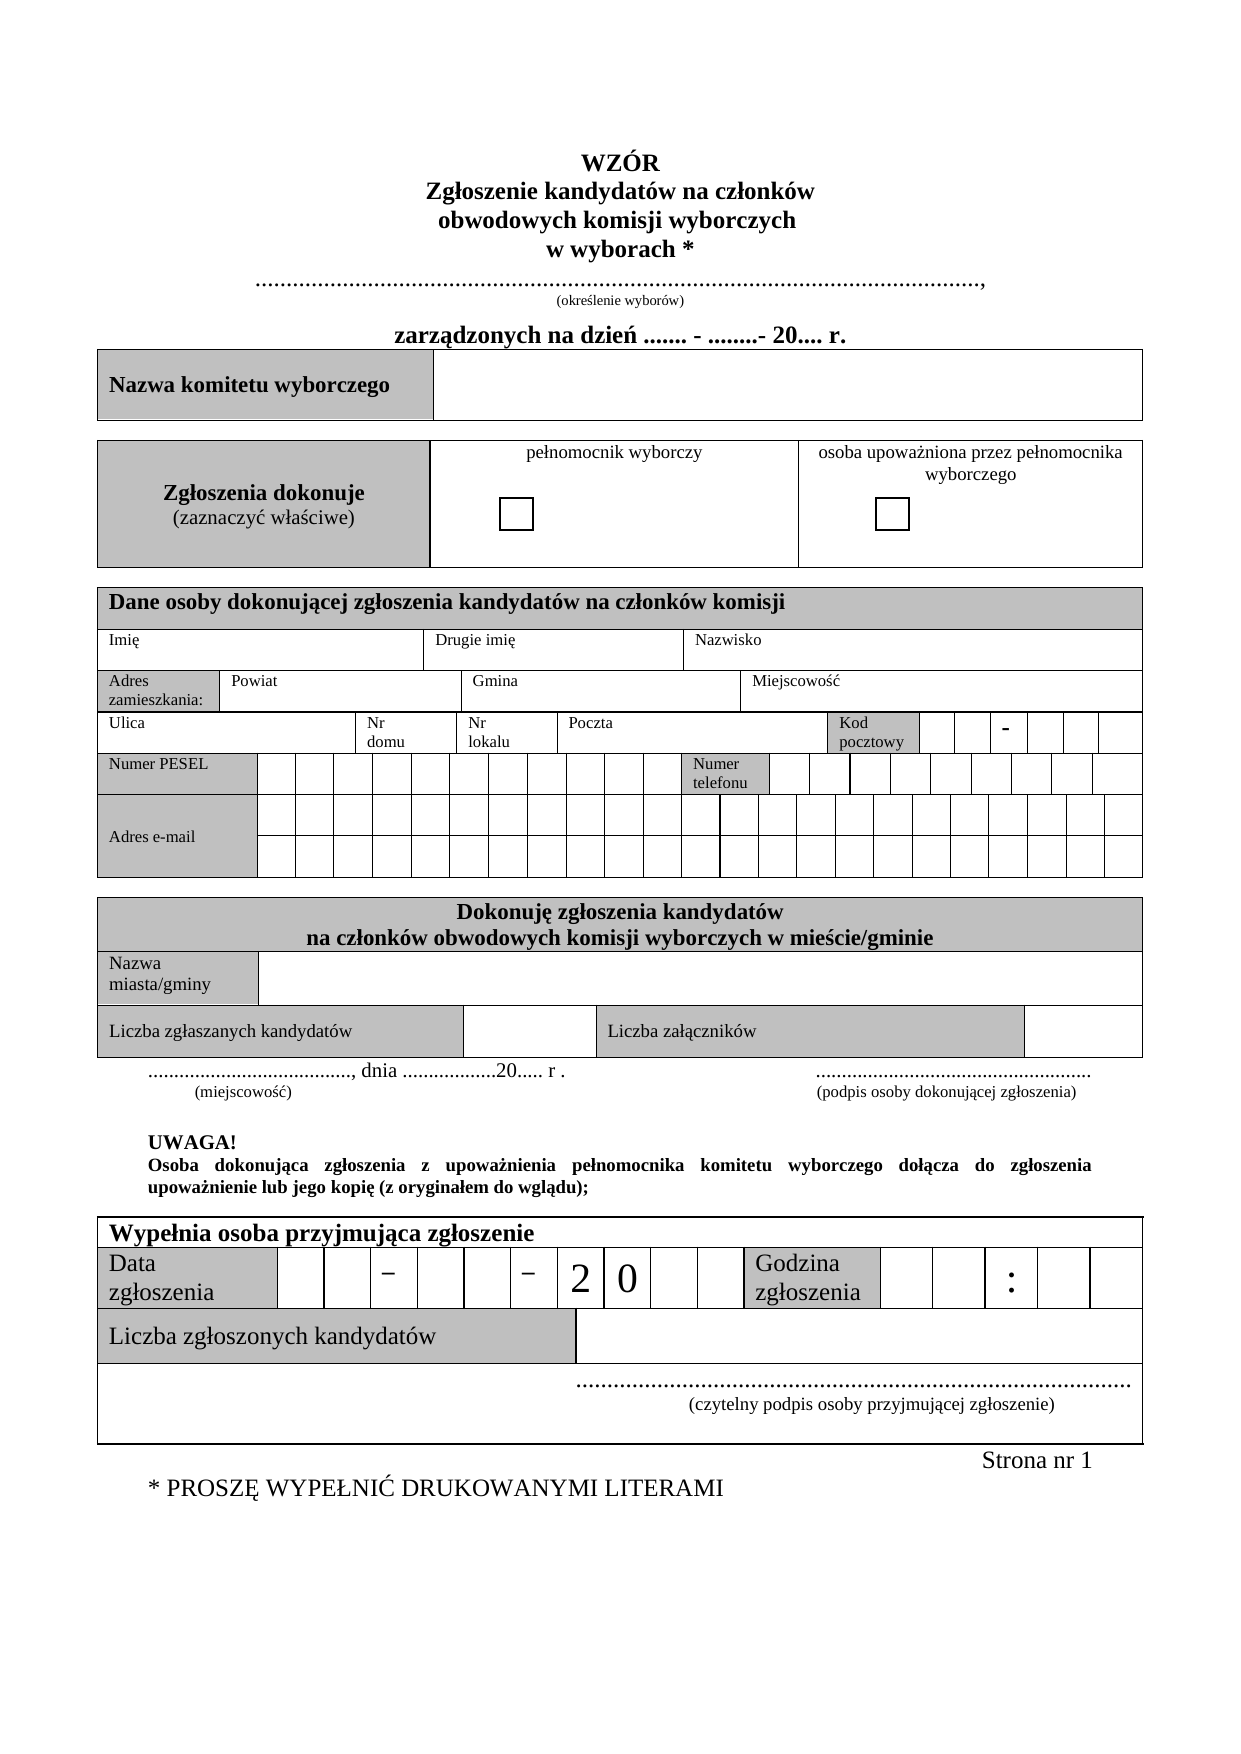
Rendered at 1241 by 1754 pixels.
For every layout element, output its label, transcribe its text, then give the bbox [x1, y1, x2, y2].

table_cell [296, 795, 333, 835]
table_cell _ [511, 1248, 557, 1308]
table_cell [528, 836, 566, 877]
table_cell [1028, 713, 1063, 753]
table_header Dane osoby dokonującej zgłoszenia kandydatów na członków komisji [98, 588, 1142, 629]
table_cell [759, 836, 796, 877]
table_cell [1067, 836, 1104, 877]
table_cell [1025, 1006, 1142, 1057]
table_cell [913, 795, 950, 835]
table_cell Adres e-mail [98, 795, 257, 877]
table_cell [373, 754, 411, 794]
table_cell [450, 754, 488, 794]
table_cell [605, 754, 643, 794]
table_cell [489, 754, 527, 794]
table_cell [920, 713, 954, 753]
table_cell [989, 836, 1027, 877]
text UWAGA! [148, 1130, 1093, 1154]
table_cell Ulica [98, 713, 355, 753]
table_cell [450, 795, 488, 835]
table_cell Nazwa miasta/gminy [98, 952, 258, 1004]
text * PROSZĘ WYPEŁNIĆ DRUKOWANYMI LITERAMI [148, 1473, 1093, 1502]
text ......................................., dnia ..................20..... r . ..................................................... [148, 1058, 1093, 1082]
table_cell [881, 1248, 932, 1308]
table_cell [891, 754, 930, 794]
table_cell [567, 754, 604, 794]
text Strona nr 1 [148, 1445, 1093, 1473]
table_cell Miejscowość [741, 671, 1142, 711]
table_cell Drugie imię [424, 630, 683, 670]
table_cell [528, 754, 566, 794]
table_cell [874, 795, 912, 835]
table_cell : [986, 1248, 1037, 1308]
table_cell [836, 836, 873, 877]
table_cell [972, 754, 1011, 794]
table_header Nazwa komitetu wyborczego [98, 350, 433, 419]
table_cell [258, 795, 295, 835]
table_cell [770, 754, 809, 794]
table_header Dokonuję zgłoszenia kandydatów na członków obwodowych komisji wyborczych w mieście/gminie [98, 898, 1142, 951]
table_cell [698, 1248, 743, 1308]
table_cell [373, 795, 411, 835]
table_cell [577, 1309, 1142, 1363]
table_cell Nr domu [356, 713, 456, 753]
table_cell [1028, 836, 1066, 877]
table_cell [465, 1248, 510, 1308]
table_cell [334, 795, 372, 835]
table_cell [373, 836, 411, 877]
table_cell Liczba załączników [597, 1006, 1024, 1057]
table_cell [1038, 1248, 1089, 1308]
table_cell [450, 836, 488, 877]
table_cell [651, 1248, 697, 1308]
table_cell Powiat [220, 671, 461, 711]
table_header pełnomocnik wyborczy [431, 441, 798, 567]
table_cell [989, 795, 1027, 835]
table_cell [258, 836, 295, 877]
table_cell [913, 836, 950, 877]
table_cell [797, 795, 835, 835]
table_cell [836, 795, 873, 835]
table_cell 2 [558, 1248, 603, 1308]
table_cell [418, 1248, 463, 1308]
table_cell [489, 836, 527, 877]
table_cell [933, 1248, 984, 1308]
table_cell Liczba zgłoszonych kandydatów [98, 1309, 575, 1363]
table_cell [810, 754, 849, 794]
table_cell [412, 754, 449, 794]
table_cell [721, 836, 758, 877]
table_cell [325, 1248, 370, 1308]
table_cell [682, 795, 719, 835]
table_cell _ [371, 1248, 417, 1308]
table_cell [1091, 1248, 1142, 1308]
table_cell [955, 713, 990, 753]
table_cell [258, 754, 295, 794]
table_cell 0 [605, 1248, 650, 1308]
table_cell [605, 795, 643, 835]
table_cell [278, 1248, 323, 1308]
table_cell - [991, 713, 1027, 753]
table_cell [721, 795, 758, 835]
table_cell Nazwisko [684, 630, 1142, 670]
text Zgłoszenie kandydatów na członków [148, 176, 1093, 205]
text Osoba dokonująca zgłoszenia z upoważnienia pełnomocnika komitetu wyborczego dołącza do zgłoszenia upoważnienie lub jego kopię (z oryginałem do wglądu); [148, 1154, 1093, 1197]
table_cell [412, 836, 449, 877]
table_cell [334, 836, 372, 877]
table_cell ......................................................................................... (czytelny podpis osoby przyjmującej zgłoszenie) [98, 1364, 1142, 1443]
table_cell [851, 754, 890, 794]
table_cell Kod pocztowy [828, 713, 919, 753]
table_cell [1064, 713, 1098, 753]
table_header Zgłoszenia dokonuje (zaznaczyć właściwe) [98, 441, 429, 567]
table_cell [1099, 713, 1142, 753]
table_cell [1067, 795, 1104, 835]
table_cell [644, 754, 681, 794]
table_cell [1012, 754, 1051, 794]
table_cell [412, 795, 449, 835]
table_header [434, 350, 1142, 419]
table_cell [1093, 754, 1142, 794]
table_cell [334, 754, 372, 794]
table_cell Godzina zgłoszenia [745, 1248, 880, 1308]
text obwodowych komisji wyborczych w wyborach * [148, 205, 1093, 263]
table_cell [682, 836, 719, 877]
table_cell Gmina [462, 671, 740, 711]
table_header osoba upoważniona przez pełnomocnika wyborczego [799, 441, 1142, 567]
table_cell [259, 952, 1142, 1004]
table_cell [951, 836, 988, 877]
text (miejscowość) (podpis osoby dokonującej zgłoszenia) [148, 1082, 1093, 1101]
table_cell [1105, 795, 1142, 835]
table_cell Numer telefonu [682, 754, 769, 794]
table_cell [874, 836, 912, 877]
table_cell [567, 795, 604, 835]
table_cell [296, 836, 333, 877]
text (określenie wyborów) [148, 291, 1093, 320]
text zarządzonych na dzień ....... - ........- 20.... r. [148, 320, 1093, 349]
table_cell Liczba zgłaszanych kandydatów [98, 1006, 463, 1057]
table_cell [797, 836, 835, 877]
table_cell Poczta [558, 713, 827, 753]
table_cell [644, 836, 681, 877]
table_cell [644, 795, 681, 835]
table_cell [1052, 754, 1092, 794]
table_cell [931, 754, 971, 794]
table_cell [1028, 795, 1066, 835]
table_cell Nr lokalu [457, 713, 557, 753]
table_cell [1105, 836, 1142, 877]
table_cell Imię [98, 630, 423, 670]
table_cell Data zgłoszenia [98, 1248, 277, 1308]
table_header Wypełnia osoba przyjmująca zgłoszenie [98, 1218, 1142, 1247]
table_cell [605, 836, 643, 877]
table_cell [464, 1006, 596, 1057]
table_cell [296, 754, 333, 794]
text WZÓR [148, 148, 1093, 176]
table_cell [951, 795, 988, 835]
text ...................................................................................................................., [148, 263, 1093, 291]
table_cell [759, 795, 796, 835]
table_cell Adres zamieszkania: [98, 671, 219, 711]
table_cell [567, 836, 604, 877]
table_cell [528, 795, 566, 835]
table_cell Numer PESEL [98, 754, 257, 794]
table_cell [489, 795, 527, 835]
